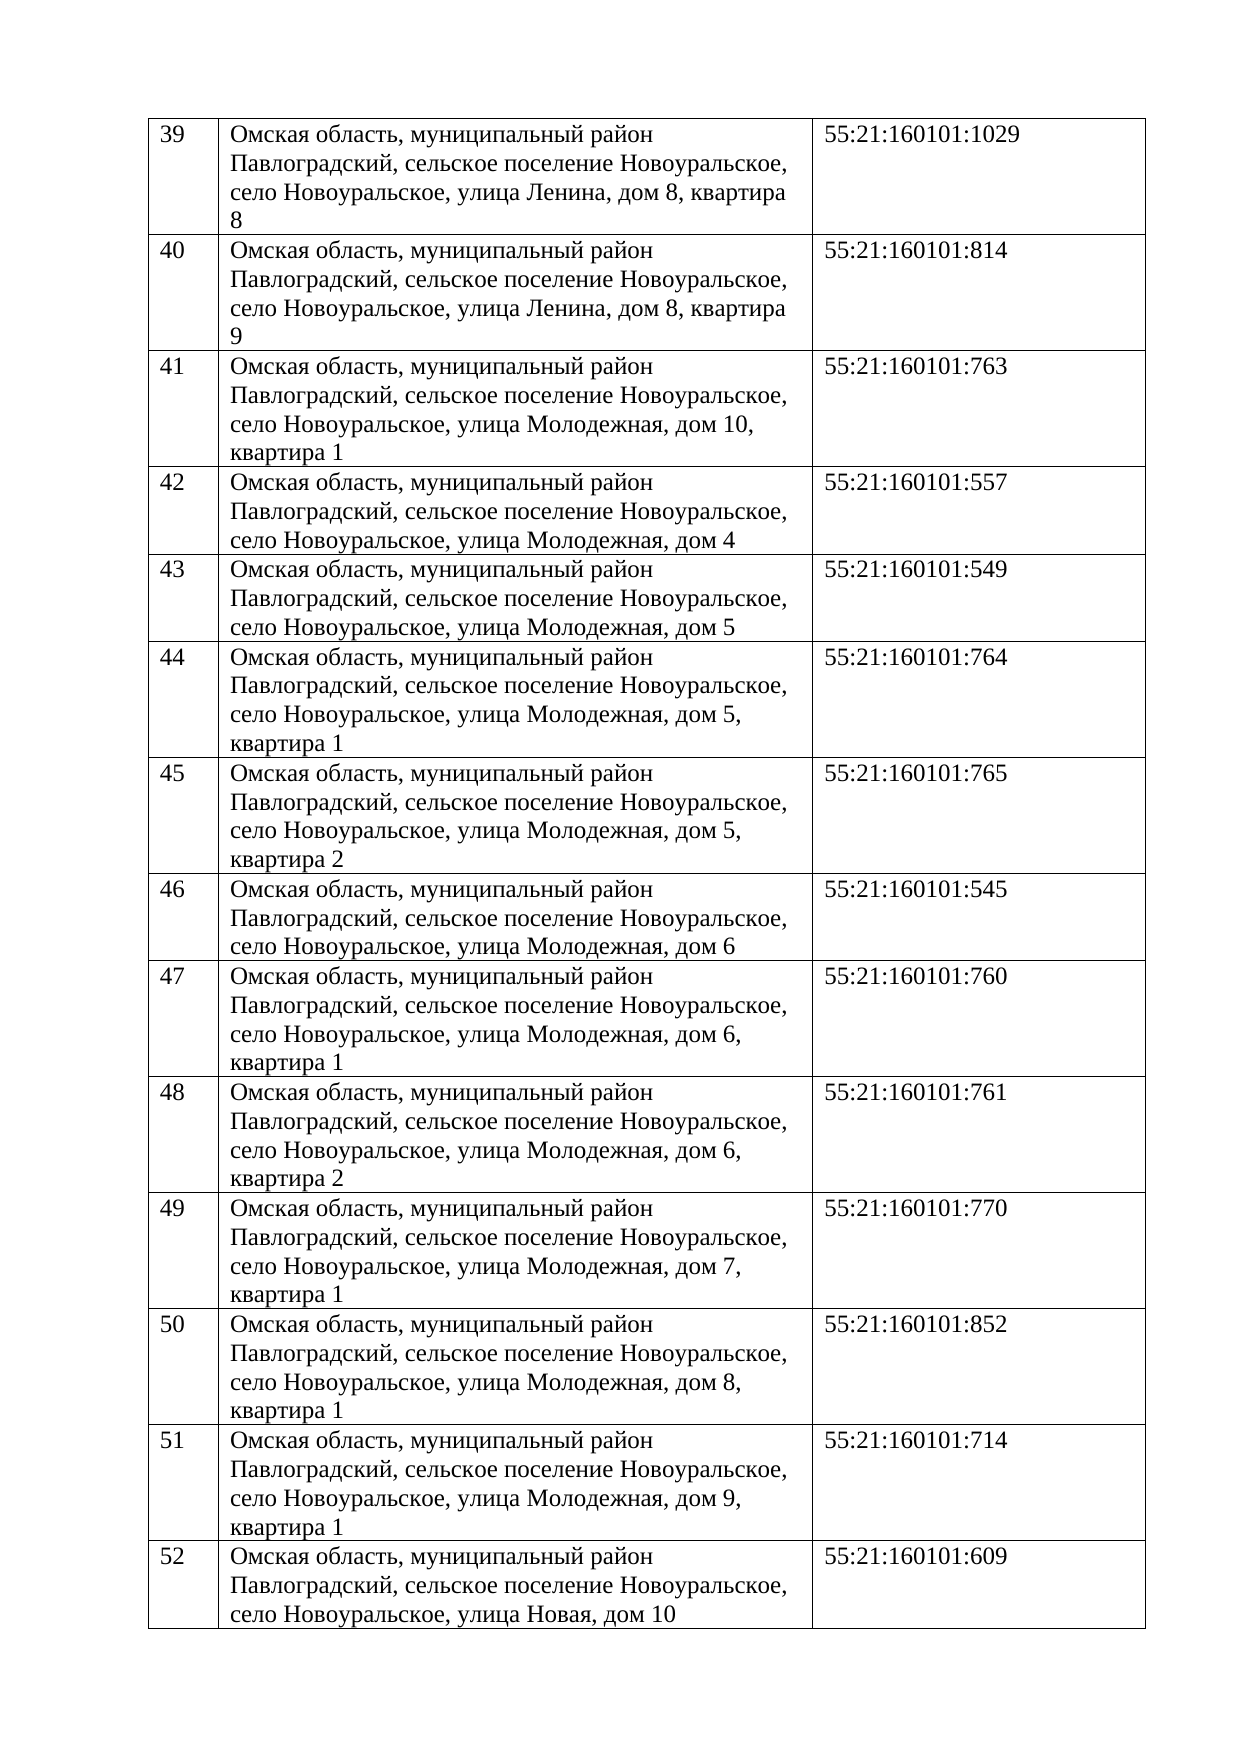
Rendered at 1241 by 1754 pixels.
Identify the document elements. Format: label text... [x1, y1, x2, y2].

table_cell 43 [149, 555, 218, 641]
table_cell 55:21:160101:545 [813, 874, 1145, 960]
table_cell 39 [149, 119, 218, 234]
table_cell Омская область, муниципальный район Павлоградский, сельское поселение Новоуральское, село Новоуральское, улица Молодежная, дом 8, квартира 1 [219, 1309, 812, 1424]
table_cell 52 [149, 1541, 218, 1628]
table_cell Омская область, муниципальный район Павлоградский, сельское поселение Новоуральское, село Новоуральское, улица Молодежная, дом 5, квартира 1 [219, 642, 812, 757]
table_cell 55:21:160101:764 [813, 642, 1145, 757]
table_cell 55:21:160101:609 [813, 1541, 1145, 1628]
table_cell 45 [149, 758, 218, 873]
table_cell 55:21:160101:760 [813, 961, 1145, 1076]
table_cell 46 [149, 874, 218, 960]
table_cell 48 [149, 1077, 218, 1192]
table_cell Омская область, муниципальный район Павлоградский, сельское поселение Новоуральское, село Новоуральское, улица Молодежная, дом 7, квартира 1 [219, 1193, 812, 1308]
table_cell Омская область, муниципальный район Павлоградский, сельское поселение Новоуральское, село Новоуральское, улица Молодежная, дом 5, квартира 2 [219, 758, 812, 873]
table_cell Омская область, муниципальный район Павлоградский, сельское поселение Новоуральское, село Новоуральское, улица Молодежная, дом 6, квартира 1 [219, 961, 812, 1076]
table_cell 42 [149, 467, 218, 553]
table_cell 50 [149, 1309, 218, 1424]
table_cell 55:21:160101:761 [813, 1077, 1145, 1192]
table_cell Омская область, муниципальный район Павлоградский, сельское поселение Новоуральское, село Новоуральское, улица Молодежная, дом 10, квартира 1 [219, 351, 812, 466]
table_cell 55:21:160101:549 [813, 555, 1145, 641]
table_cell 55:21:160101:1029 [813, 119, 1145, 234]
table_cell 51 [149, 1425, 218, 1540]
table_cell Омская область, муниципальный район Павлоградский, сельское поселение Новоуральское, село Новоуральское, улица Молодежная, дом 6, квартира 2 [219, 1077, 812, 1192]
table_cell 44 [149, 642, 218, 757]
table_cell 55:21:160101:852 [813, 1309, 1145, 1424]
table_cell 55:21:160101:770 [813, 1193, 1145, 1308]
table_cell Омская область, муниципальный район Павлоградский, сельское поселение Новоуральское, село Новоуральское, улица Молодежная, дом 6 [219, 874, 812, 960]
table_cell 55:21:160101:557 [813, 467, 1145, 553]
table_cell 41 [149, 351, 218, 466]
table_cell 40 [149, 235, 218, 350]
table_cell 55:21:160101:814 [813, 235, 1145, 350]
table_cell Омская область, муниципальный район Павлоградский, сельское поселение Новоуральское, село Новоуральское, улица Новая, дом 10 [219, 1541, 812, 1628]
table_cell 55:21:160101:765 [813, 758, 1145, 873]
table_cell Омская область, муниципальный район Павлоградский, сельское поселение Новоуральское, село Новоуральское, улица Молодежная, дом 4 [219, 467, 812, 553]
table_cell 55:21:160101:714 [813, 1425, 1145, 1540]
table_cell 49 [149, 1193, 218, 1308]
table_cell Омская область, муниципальный район Павлоградский, сельское поселение Новоуральское, село Новоуральское, улица Ленина, дом 8, квартира 9 [219, 235, 812, 350]
table_cell Омская область, муниципальный район Павлоградский, сельское поселение Новоуральское, село Новоуральское, улица Ленина, дом 8, квартира 8 [219, 119, 812, 234]
table_cell Омская область, муниципальный район Павлоградский, сельское поселение Новоуральское, село Новоуральское, улица Молодежная, дом 5 [219, 555, 812, 641]
table_cell Омская область, муниципальный район Павлоградский, сельское поселение Новоуральское, село Новоуральское, улица Молодежная, дом 9, квартира 1 [219, 1425, 812, 1540]
table_cell 55:21:160101:763 [813, 351, 1145, 466]
table_cell 47 [149, 961, 218, 1076]
